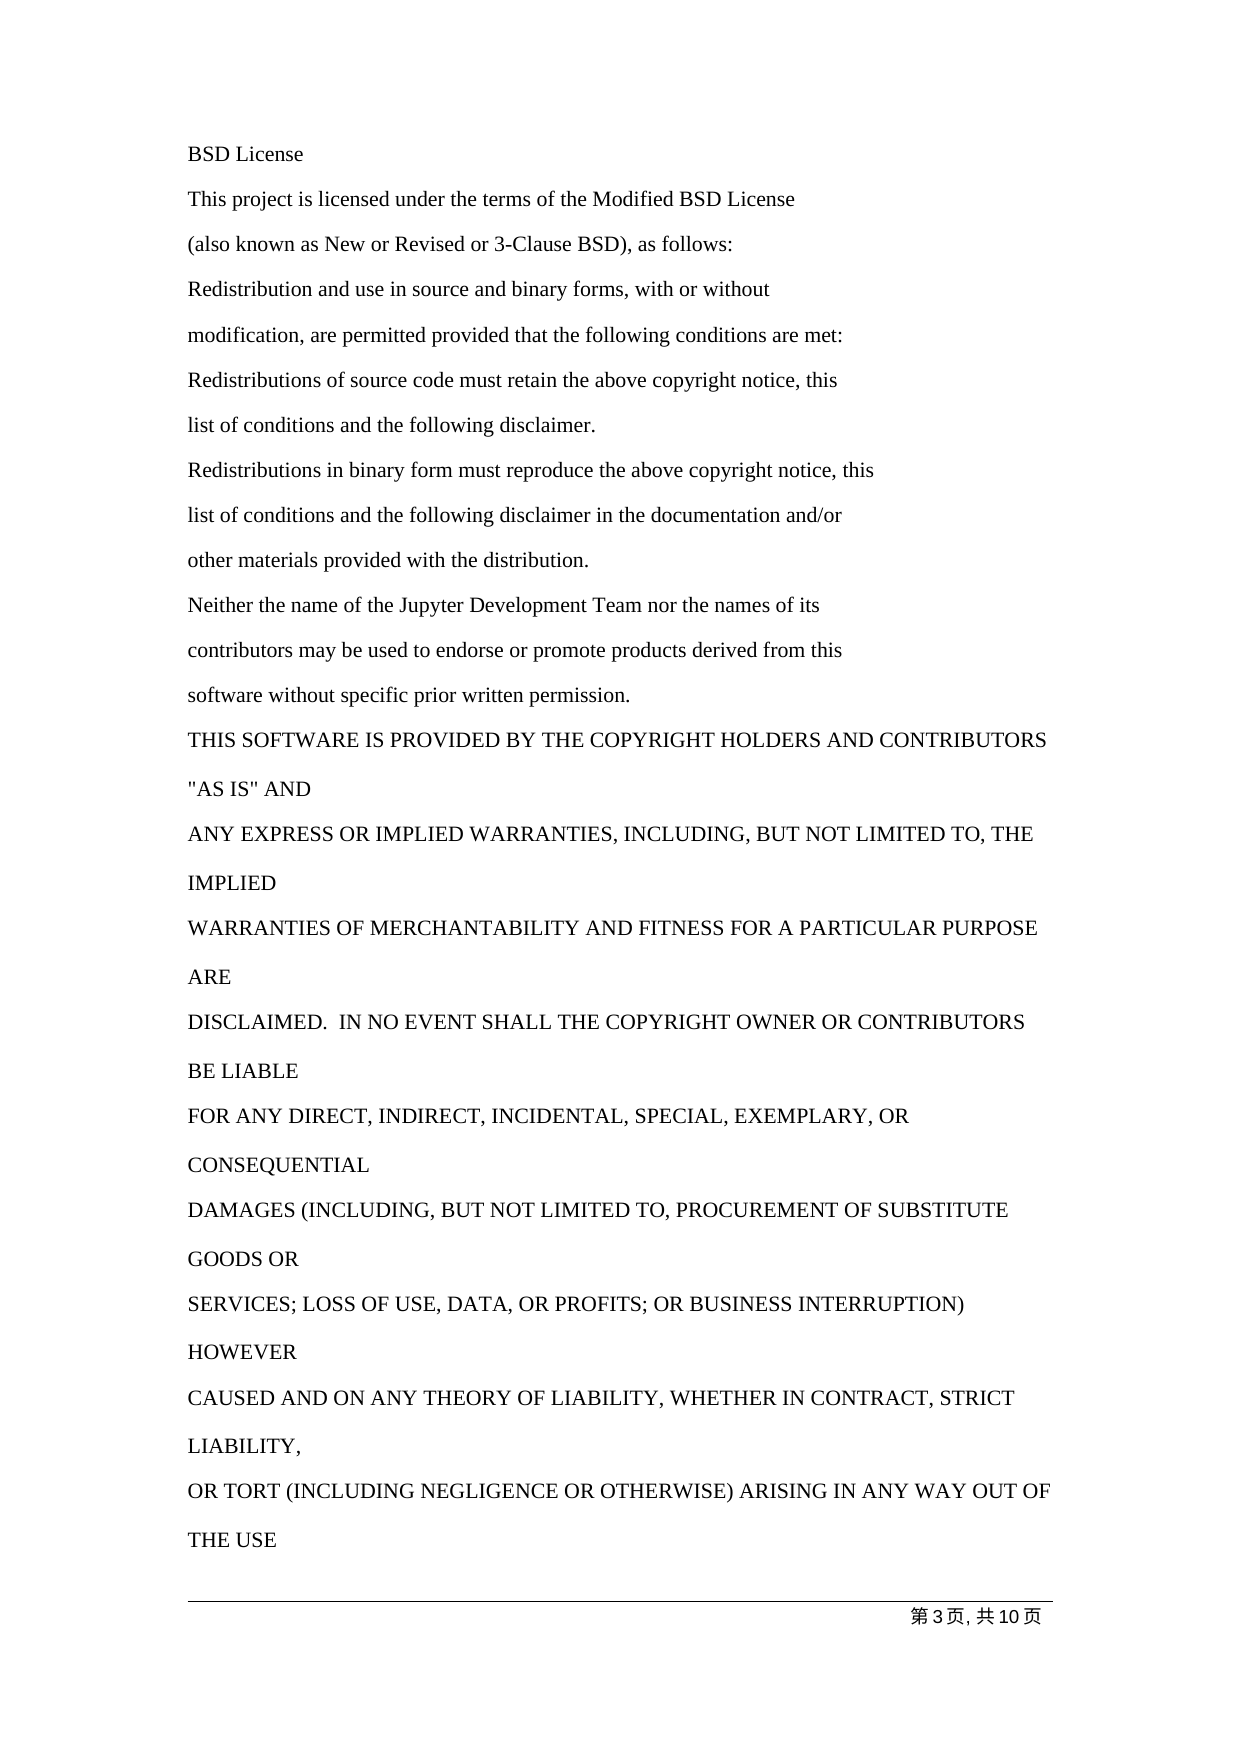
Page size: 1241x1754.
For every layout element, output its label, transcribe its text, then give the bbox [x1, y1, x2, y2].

text DAMAGES (INCLUDING, BUT NOT LIMITED TO, PROCUREMENT OF SUBSTITUTE GOODS OR [187, 1193, 1053, 1274]
text modification, are permitted provided that the following conditions are met: [187, 318, 1053, 350]
text WARRANTIES OF MERCHANTABILITY AND FITNESS FOR A PARTICULAR PURPOSE ARE [187, 912, 1053, 993]
text contributors may be used to endorse or promote products derived from this [187, 634, 1053, 666]
text other materials provided with the distribution. [187, 543, 1053, 576]
text CAUSED AND ON ANY THEORY OF LIABILITY, WHETHER IN CONTRACT, STRICT LIABILITY, [187, 1381, 1053, 1462]
text BSD License [187, 137, 1053, 170]
text list of conditions and the following disclaimer in the documentation and/or [187, 498, 1053, 531]
text DISCLAIMED. IN NO EVENT SHALL THE COPYRIGHT OWNER OR CONTRIBUTORS BE LIABLE [187, 1005, 1053, 1087]
text list of conditions and the following disclaimer. [187, 408, 1053, 441]
text Redistributions in binary form must reproduce the above copyright notice, this [187, 453, 1053, 486]
text software without specific prior written permission. [187, 679, 1053, 711]
text OR TORT (INCLUDING NEGLIGENCE OR OTHERWISE) ARISING IN ANY WAY OUT OF THE USE [187, 1475, 1053, 1556]
text (also known as New or Revised or 3-Clause BSD), as follows: [187, 228, 1053, 260]
text FOR ANY DIRECT, INDIRECT, INCIDENTAL, SPECIAL, EXEMPLARY, OR CONSEQUENTIAL [187, 1099, 1053, 1181]
text SERVICES; LOSS OF USE, DATA, OR PROFITS; OR BUSINESS INTERRUPTION) HOWEVER [187, 1287, 1053, 1368]
text ANY EXPRESS OR IMPLIED WARRANTIES, INCLUDING, BUT NOT LIMITED TO, THE IMPLIED [187, 818, 1053, 899]
text Redistributions of source code must retain the above copyright notice, this [187, 363, 1053, 396]
text Redistribution and use in source and binary forms, with or without [187, 273, 1053, 305]
text THIS SOFTWARE IS PROVIDED BY THE COPYRIGHT HOLDERS AND CONTRIBUTORS "AS IS" AND [187, 724, 1053, 805]
text Neither the name of the Jupyter Development Team nor the names of its [187, 588, 1053, 621]
text This project is licensed under the terms of the Modified BSD License [187, 183, 1053, 215]
